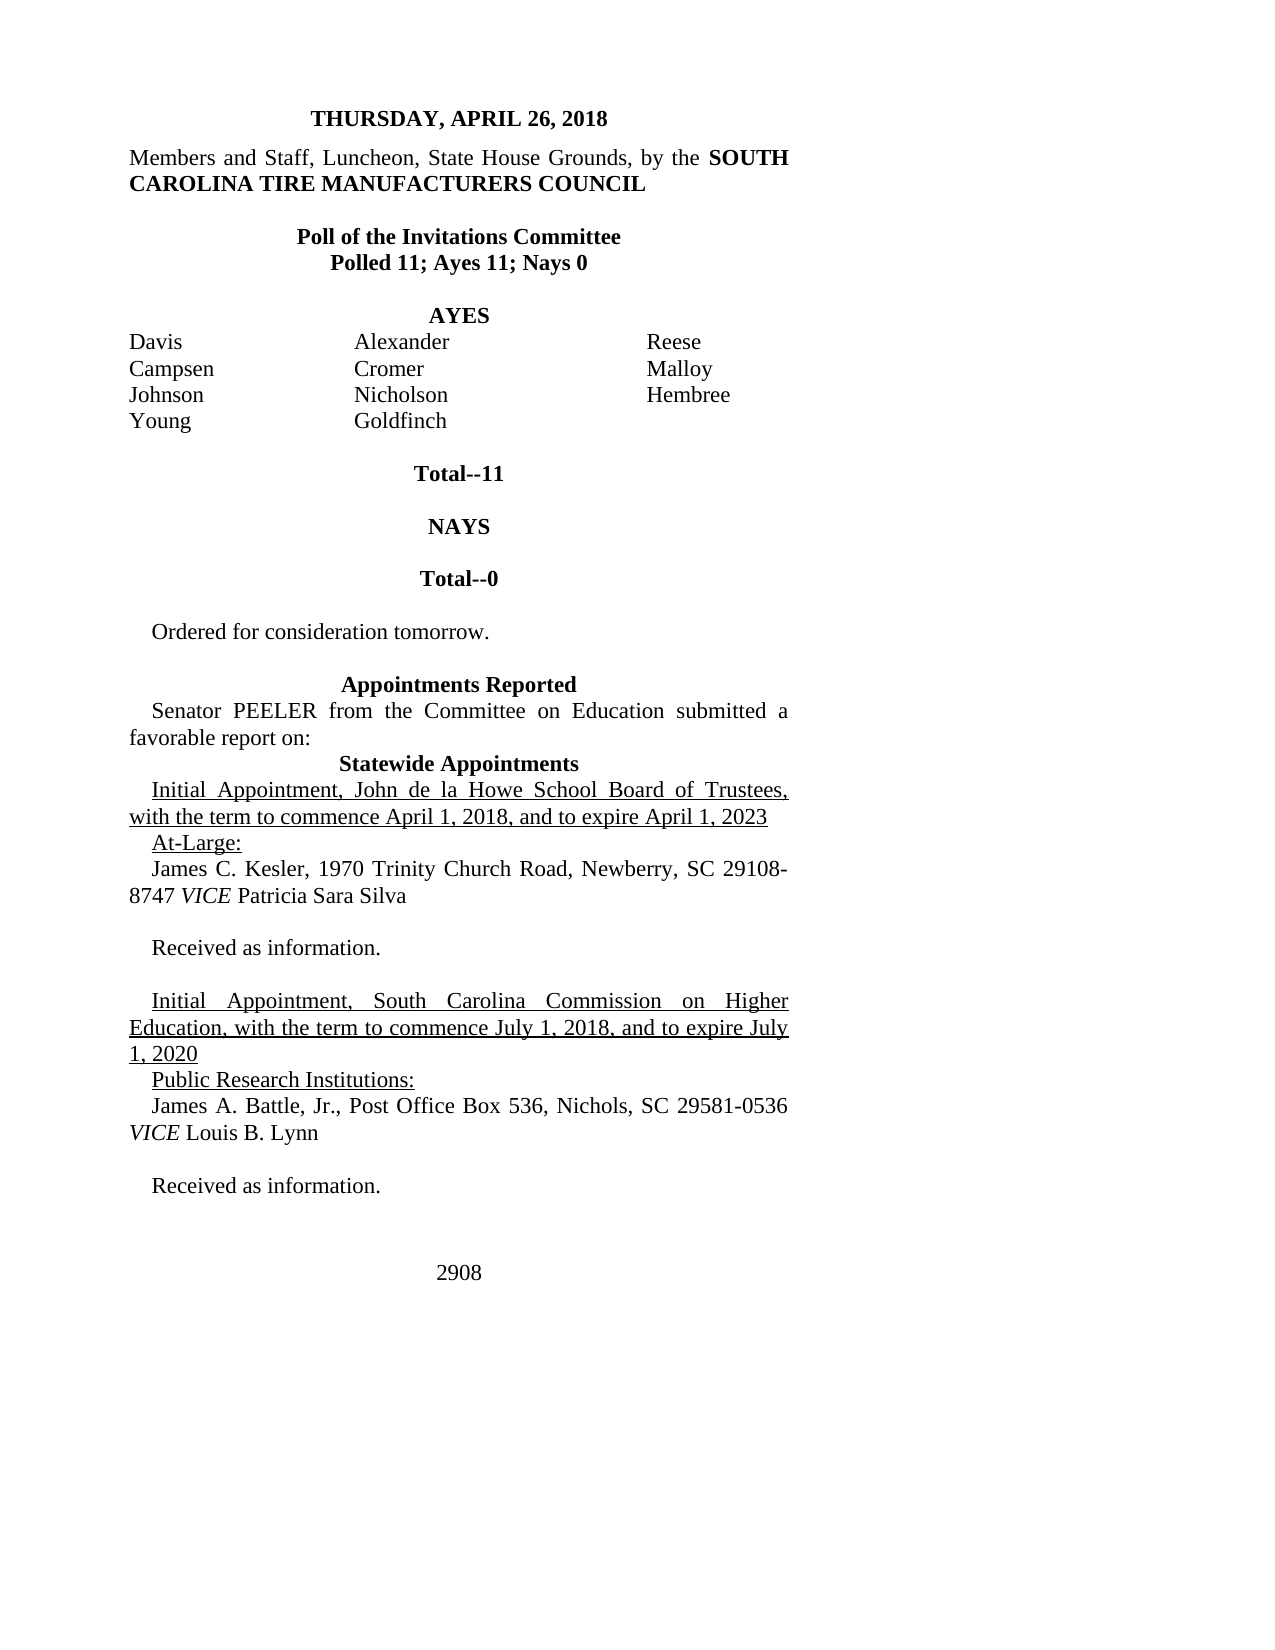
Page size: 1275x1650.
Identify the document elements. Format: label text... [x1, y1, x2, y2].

text Total--0 [129, 566, 789, 592]
text Senator PEELER from the Committee on Education submitted a favorable report on: [129, 697, 789, 750]
text Davis Alexander Reese [129, 328, 789, 355]
text AYES [129, 302, 789, 328]
text Initial Appointment, South Carolina Commission on Higher Education, with the term to commence July 1, 2018, and to expire July 1, 2020 [129, 1038, 789, 1066]
text Received as information. [129, 1172, 789, 1198]
text Appointments Reported [129, 671, 789, 697]
text Campsen Cromer Malloy [129, 355, 789, 381]
text Johnson Nicholson Hembree [129, 381, 789, 407]
text James C. Kesler, 1970 Trinity Church Road, Newberry, SC 29108-8747 VICE Patricia Sara Silva [129, 855, 789, 908]
text Received as information. [129, 934, 789, 961]
text At-Large: [129, 829, 789, 855]
text Statewide Appointments [129, 750, 789, 776]
text Initial Appointment, South Carolina Commission on Higher Education, with the term to commence July 1, 2018, and to expire July 1, 2020 [129, 987, 789, 1036]
text Young Goldfinch [129, 407, 789, 434]
text Poll of the Invitations Committee [129, 223, 789, 249]
text Public Research Institutions: [129, 1066, 789, 1093]
text Initial Appointment, John de la Howe School Board of Trustees, with the term to commence April 1, 2018, and to expire April 1, 2023 [129, 776, 789, 829]
text Polled 11; Ayes 11; Nays 0 [129, 249, 789, 276]
text James A. Battle, Jr., Post Office Box 536, Nichols, SC 29581-0536 VICE Louis B. Lynn [129, 1093, 789, 1145]
text NAYS [129, 513, 789, 539]
text Total--11 [129, 460, 789, 486]
text Ordered for consideration tomorrow. [129, 618, 789, 644]
text Members and Staff, Luncheon, State House Grounds, by the SOUTH CAROLINA TIRE MANUFACTURERS COUNCIL [129, 144, 789, 197]
